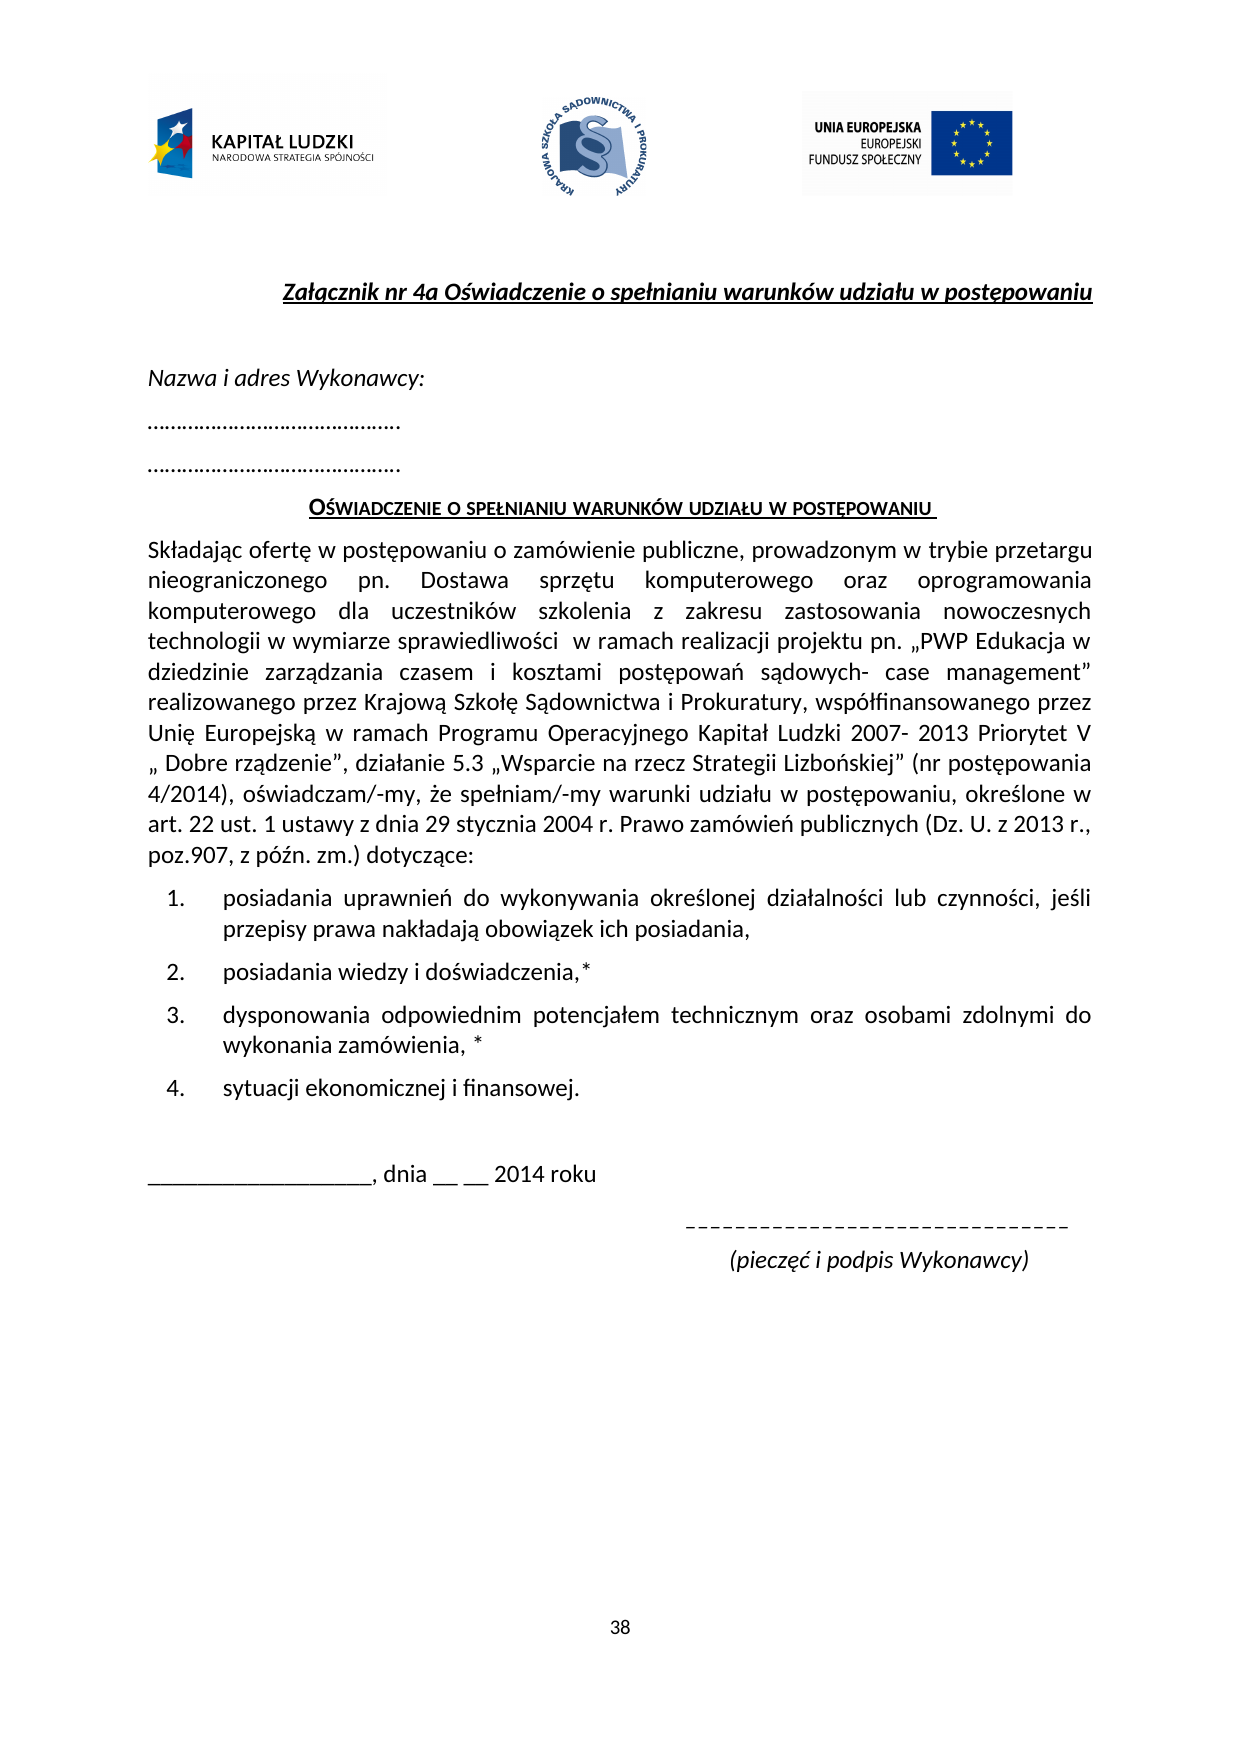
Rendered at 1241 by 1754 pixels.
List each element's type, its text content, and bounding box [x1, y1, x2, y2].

list dysponowania odpowiednim potencjałem technicznym oraz osobami zdolnymi do wykonania zamówienia, * [185, 999, 1093, 1060]
picture [801, 91, 1013, 196]
list posiadania wiedzy i doświadczenia,* [185, 956, 1093, 986]
text …………………………………….. [148, 405, 502, 435]
subtitle Załącznik nr 4a Oświadczenie o spełnianiu warunków udziału w postępowaniu [148, 276, 1093, 306]
text Składając ofertę w postępowaniu o zamówienie publiczne, prowadzonym w trybie przetargu nieograniczonego pn. Dostawa sprzętu komputerowego oraz oprogramowania komputerowego dla uczestników szkolenia z zakresu zastosowania nowoczesnych technologii w wymiarze sprawiedliwości w ramach realizacji projektu pn. „PWP Edukacja w dziedzinie zarządzania czasem i kosztami postępowań sądowych- case management” realizowanego przez Krajową Szkołę Sądownictwa i Prokuratury, współfinansowanego przez Unię Europejską w ramach Programu Operacyjnego Kapitał Ludzki 2007- 2013 Priorytet V „ Dobre rządzenie”, działanie 5.3 „Wsparcie na rzecz Strategii Lizbońskiej” (nr postępowania 4/2014), oświadczam/-my, że spełniam/-my warunki udziału w postępowaniu, określone w art. 22 ust. 1 ustawy z dnia 29 stycznia 2004 r. Prawo zamówień publicznych (Dz. U. z 2013 r., poz.907, z późn. zm.) dotyczące: [148, 534, 1093, 870]
text __________________, dnia __ __ 2014 roku [148, 1158, 1093, 1189]
text _______________________________ [148, 1201, 1093, 1232]
text (pieczęć i podpis Wykonawcy) [148, 1244, 1093, 1275]
text Oświadczenie o spełnianiu warunków udziału w postępowaniu [148, 491, 1093, 521]
picture [147, 73, 387, 196]
text Nazwa i adres Wykonawcy: [148, 362, 502, 392]
list sytuacji ekonomicznej i finansowej. [185, 1072, 1093, 1103]
list posiadania uprawnień do wykonywania określonej działalności lub czynności, jeśli przepisy prawa nakładają obowiązek ich posiadania, [185, 882, 1093, 943]
picture [541, 97, 647, 196]
text …………………………………….. [148, 448, 502, 478]
